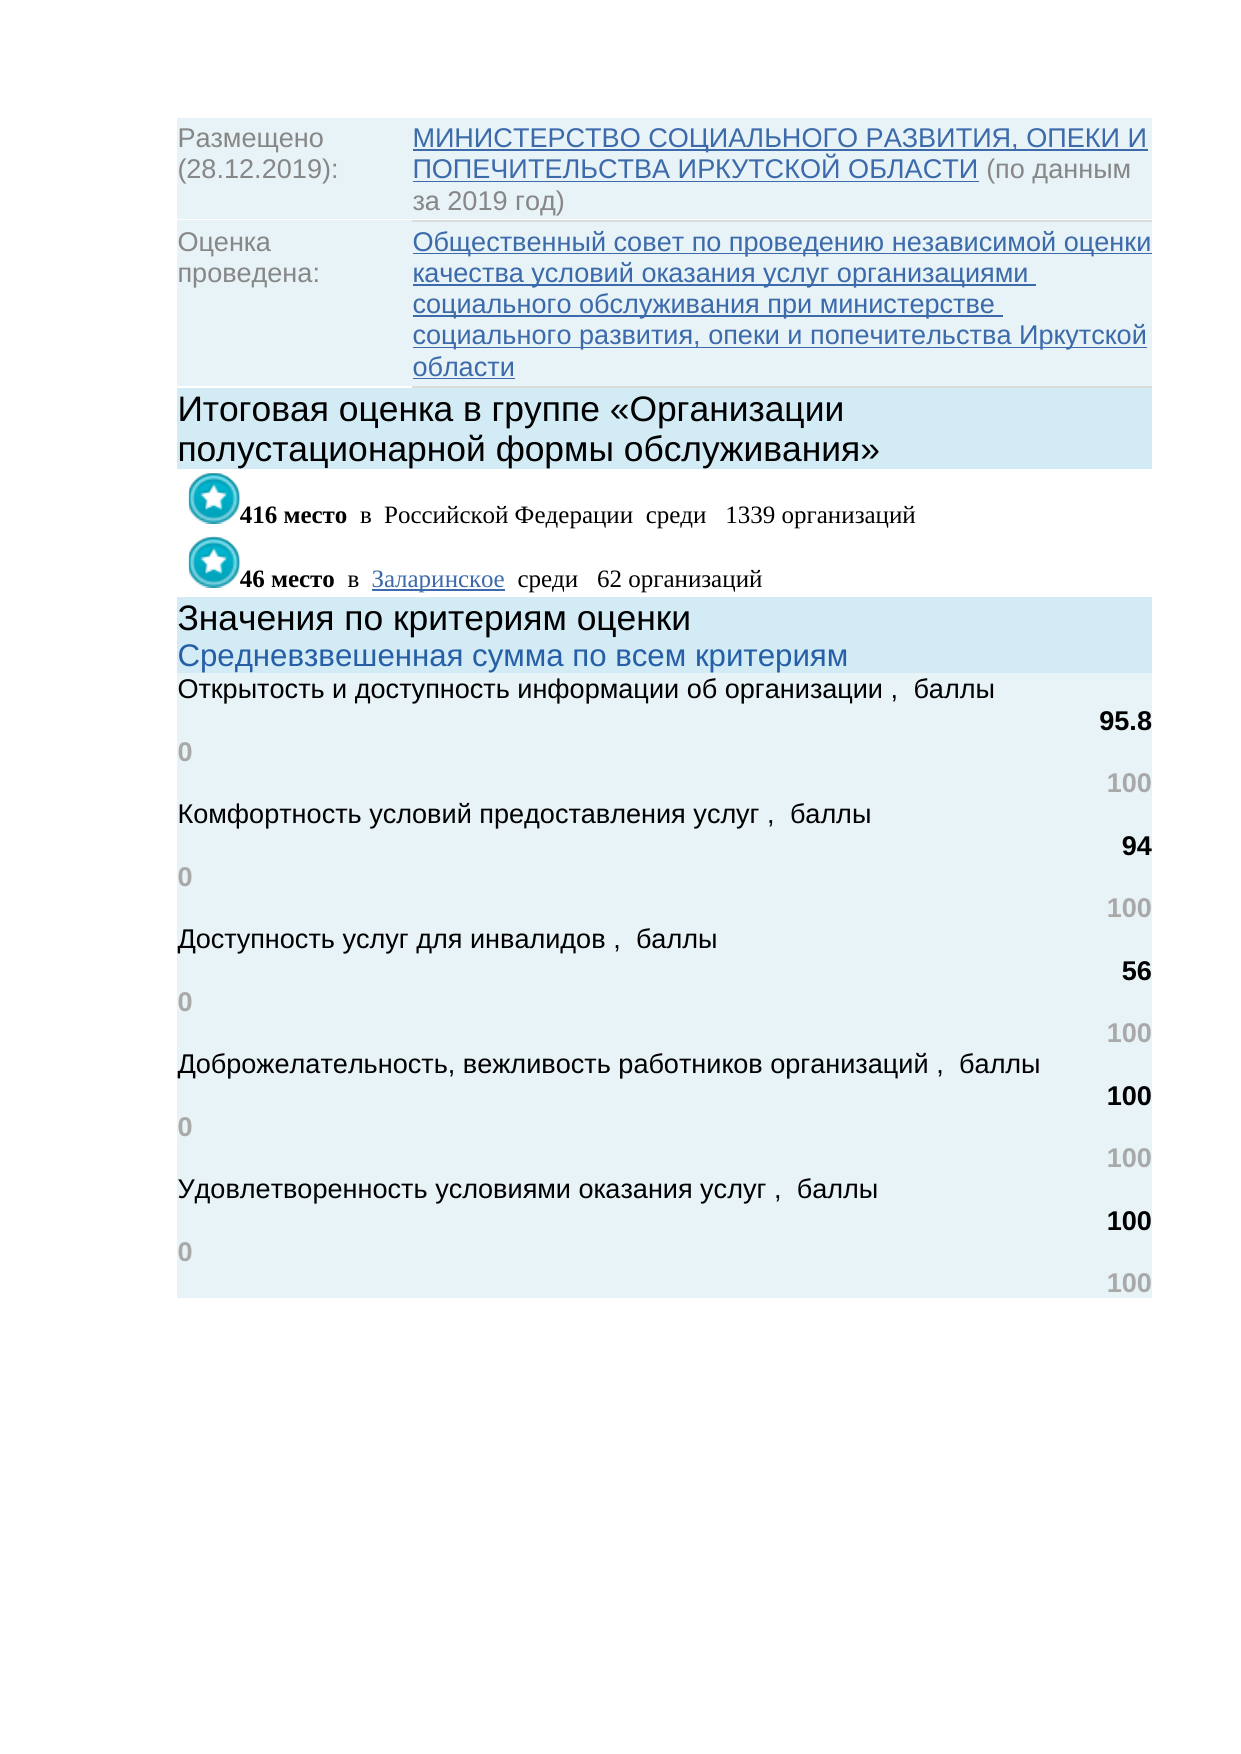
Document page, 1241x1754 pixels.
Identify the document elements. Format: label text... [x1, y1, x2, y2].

text 0 [177, 986, 1152, 1017]
text Доброжелательность, вежливость работников организаций , баллы [177, 1048, 1152, 1079]
text 100 [177, 1204, 1152, 1236]
text Удовлетворенность условиями оказания услуг , баллы [177, 1173, 1152, 1204]
text 100 [177, 767, 1152, 798]
text Комфортность условий предоставления услуг , баллы [177, 798, 1152, 829]
text 0 [177, 1111, 1152, 1142]
text Доступность услуг для инвалидов , баллы [177, 923, 1152, 954]
text 56 [177, 954, 1152, 986]
text 100 [177, 1267, 1152, 1298]
picture [188, 473, 240, 524]
text 0 [177, 1236, 1152, 1267]
text 100 [177, 1079, 1152, 1111]
table_cell Оценка проведена: [177, 220, 412, 386]
table_cell Общественный совет по проведению независимой оценки качества условий оказания услуг организациями социального обслуживания при министерстве социального развития, опеки и попечительства Иркутской области [412, 222, 1152, 253]
text 95.8 [177, 704, 1152, 736]
text Средневзвешенная сумма по всем критериям [177, 637, 1152, 673]
text Значения по критериям оценки [177, 597, 1152, 637]
table_cell Общественный совет по проведению независимой оценки качества условий оказания услуг организациями социального обслуживания при министерстве социального развития, опеки и попечительства Иркутской области [412, 254, 1152, 386]
text 100 [177, 1142, 1152, 1173]
text 0 [177, 861, 1152, 892]
text Открытость и доступность информации об организации , баллы [177, 673, 1152, 704]
table_header МИНИСТЕРСТВО СОЦИАЛЬНОГО РАЗВИТИЯ, ОПЕКИ И ПОПЕЧИТЕЛЬСТВА ИРКУТСКОЙ ОБЛАСТИ (по данным за 2019 год) [412, 118, 1152, 219]
text Итоговая оценка в группе «Организации полустационарной формы обслуживания» [177, 388, 1152, 469]
picture [188, 536, 240, 588]
table_cell 46 место в Заларинское среди 62 организаций [177, 533, 1240, 597]
text 100 [177, 1017, 1152, 1048]
text 0 [177, 736, 1152, 767]
text 100 [177, 892, 1152, 923]
table_header Размещено (28.12.2019): [177, 118, 412, 219]
table_header 416 место в Российской Федерации среди 1339 организаций [177, 469, 1240, 533]
text 94 [177, 829, 1152, 861]
